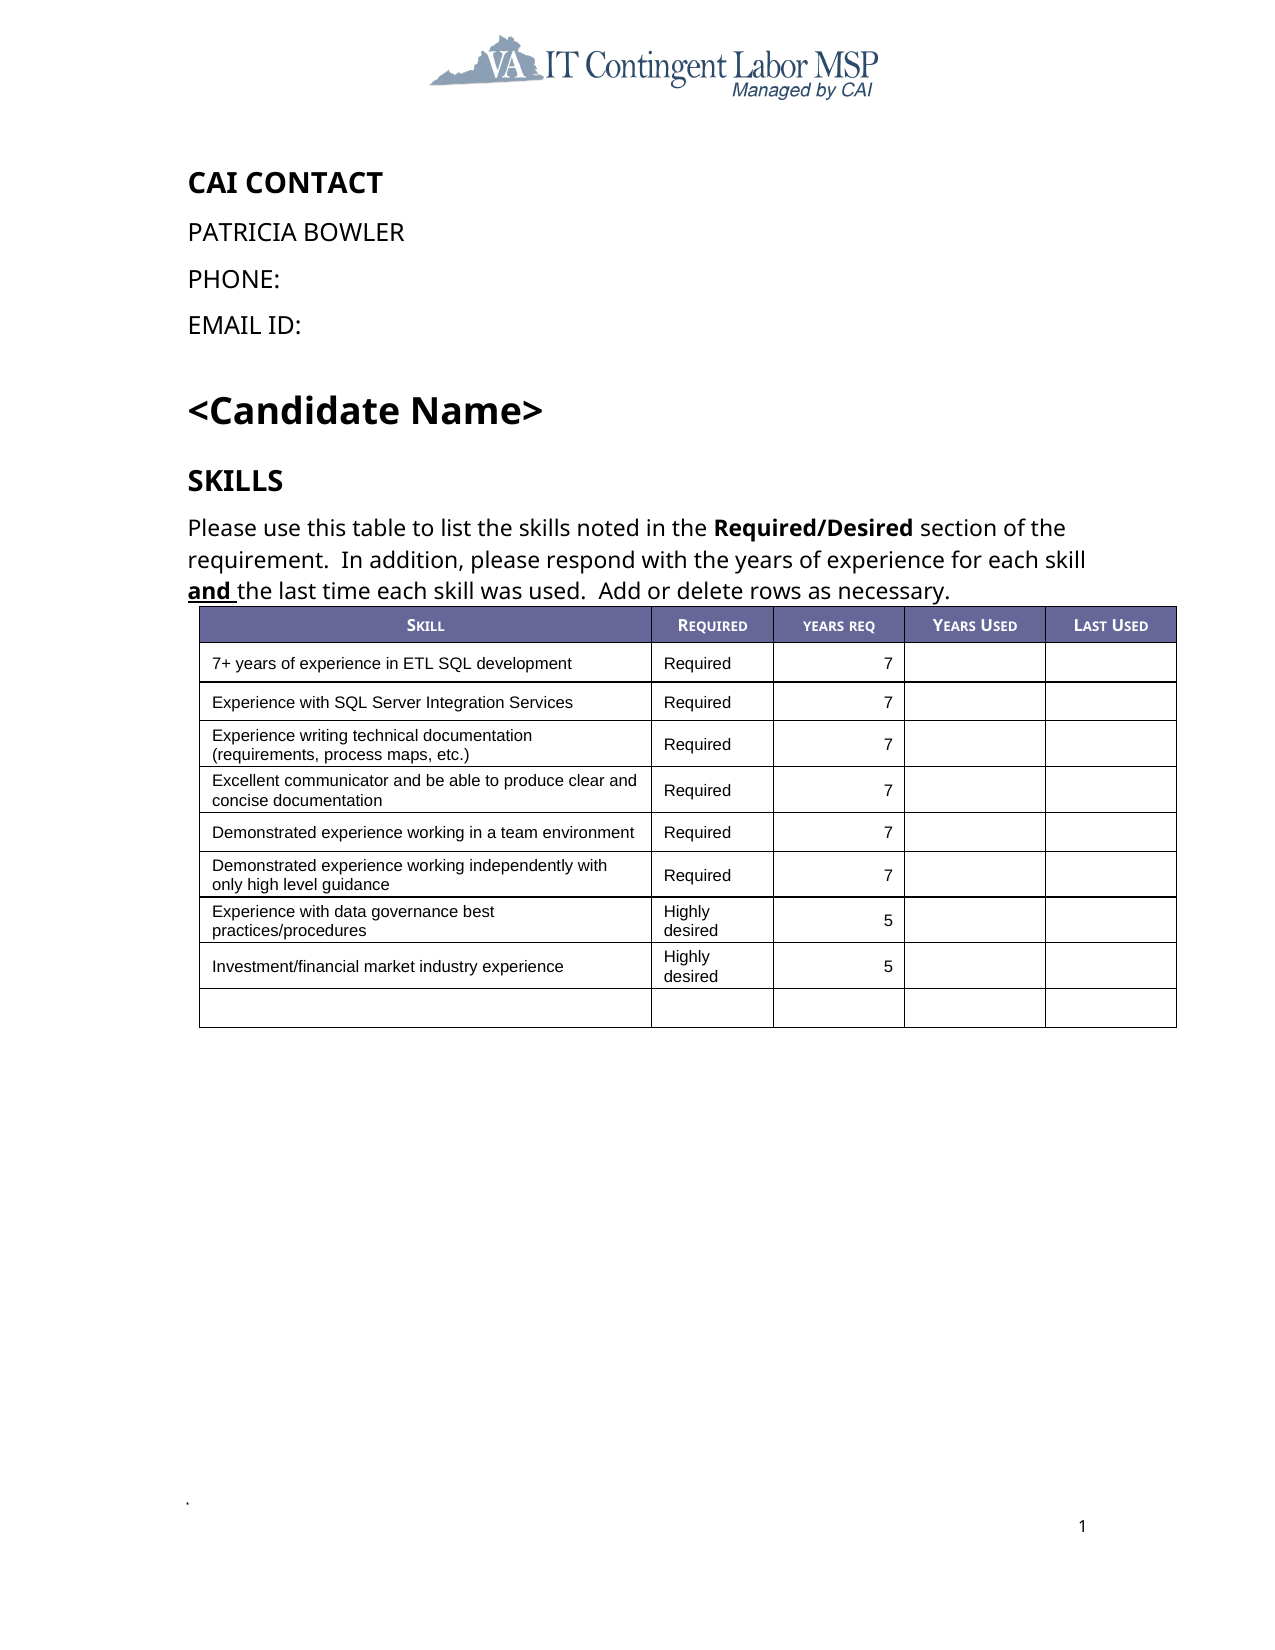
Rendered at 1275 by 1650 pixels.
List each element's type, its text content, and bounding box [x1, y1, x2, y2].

table_cell [905, 721, 1045, 766]
table_cell [905, 989, 1045, 1027]
table_cell [1046, 721, 1176, 766]
table_cell [905, 683, 1045, 720]
table_cell [905, 852, 1045, 896]
table_header Years Used [905, 607, 1045, 642]
table_cell 7 [774, 852, 904, 896]
table_cell Demonstrated experience working independently with only high level guidance [200, 852, 651, 896]
table_cell [1046, 767, 1176, 812]
table_cell Required [652, 721, 773, 766]
table_cell [905, 767, 1045, 812]
table_cell [905, 898, 1045, 942]
table_cell 5 [774, 943, 904, 988]
table_cell [1046, 683, 1176, 720]
table_cell [774, 989, 904, 1027]
subtitle Skills [187, 460, 1087, 500]
table_header years req [774, 607, 904, 642]
table_cell Experience with data governance best practices/procedures [200, 898, 651, 942]
table_cell Required [652, 683, 773, 720]
table_cell [1046, 943, 1176, 988]
table_cell 7 [774, 643, 904, 681]
table_cell [1046, 898, 1176, 942]
table_cell [200, 989, 651, 1027]
table_cell [905, 813, 1045, 851]
table_cell [1046, 643, 1176, 681]
table_cell Highly desired [652, 943, 773, 988]
table_cell Demonstrated experience working in a team environment [200, 813, 651, 851]
table_cell Excellent communicator and be able to produce clear and concise documentation [200, 767, 651, 812]
table_cell 7+ years of experience in ETL SQL development [200, 643, 651, 681]
table_cell [1046, 989, 1176, 1027]
table_cell Required [652, 643, 773, 681]
table_cell Experience writing technical documentation (requirements, process maps, etc.) [200, 721, 651, 766]
table_cell Required [652, 767, 773, 812]
table_cell [652, 989, 773, 1027]
table_cell Investment/financial market industry experience [200, 943, 651, 988]
table_cell 7 [774, 767, 904, 812]
table_header Last Used [1046, 607, 1176, 642]
table_cell [1046, 813, 1176, 851]
table_cell Highly desired [652, 898, 773, 942]
text EMAIL ID: [187, 308, 1087, 342]
picture [428, 35, 879, 101]
table_header Skill [200, 607, 651, 642]
table_cell Required [652, 852, 773, 896]
table_cell [905, 643, 1045, 681]
table_cell Experience with SQL Server Integration Services [200, 683, 651, 720]
table_cell [905, 943, 1045, 988]
table_cell [1046, 852, 1176, 896]
text CAI CONTACT [187, 162, 1087, 202]
text PATRICIA BOWLER [187, 215, 1087, 249]
table_cell Required [652, 813, 773, 851]
table_cell 5 [774, 898, 904, 942]
text PHONE: [187, 261, 1087, 295]
text Please use this table to list the skills noted in the Required/Desired section of the requirement. In addition, please respond with the years of experience for each skill and the last time each skill was used. Add or delete rows as necessary. [187, 512, 1087, 606]
table_header Required [652, 607, 773, 642]
text <Candidate Name> [187, 384, 1087, 435]
table_cell 7 [774, 721, 904, 766]
table_cell 7 [774, 813, 904, 851]
table_cell 7 [774, 683, 904, 720]
